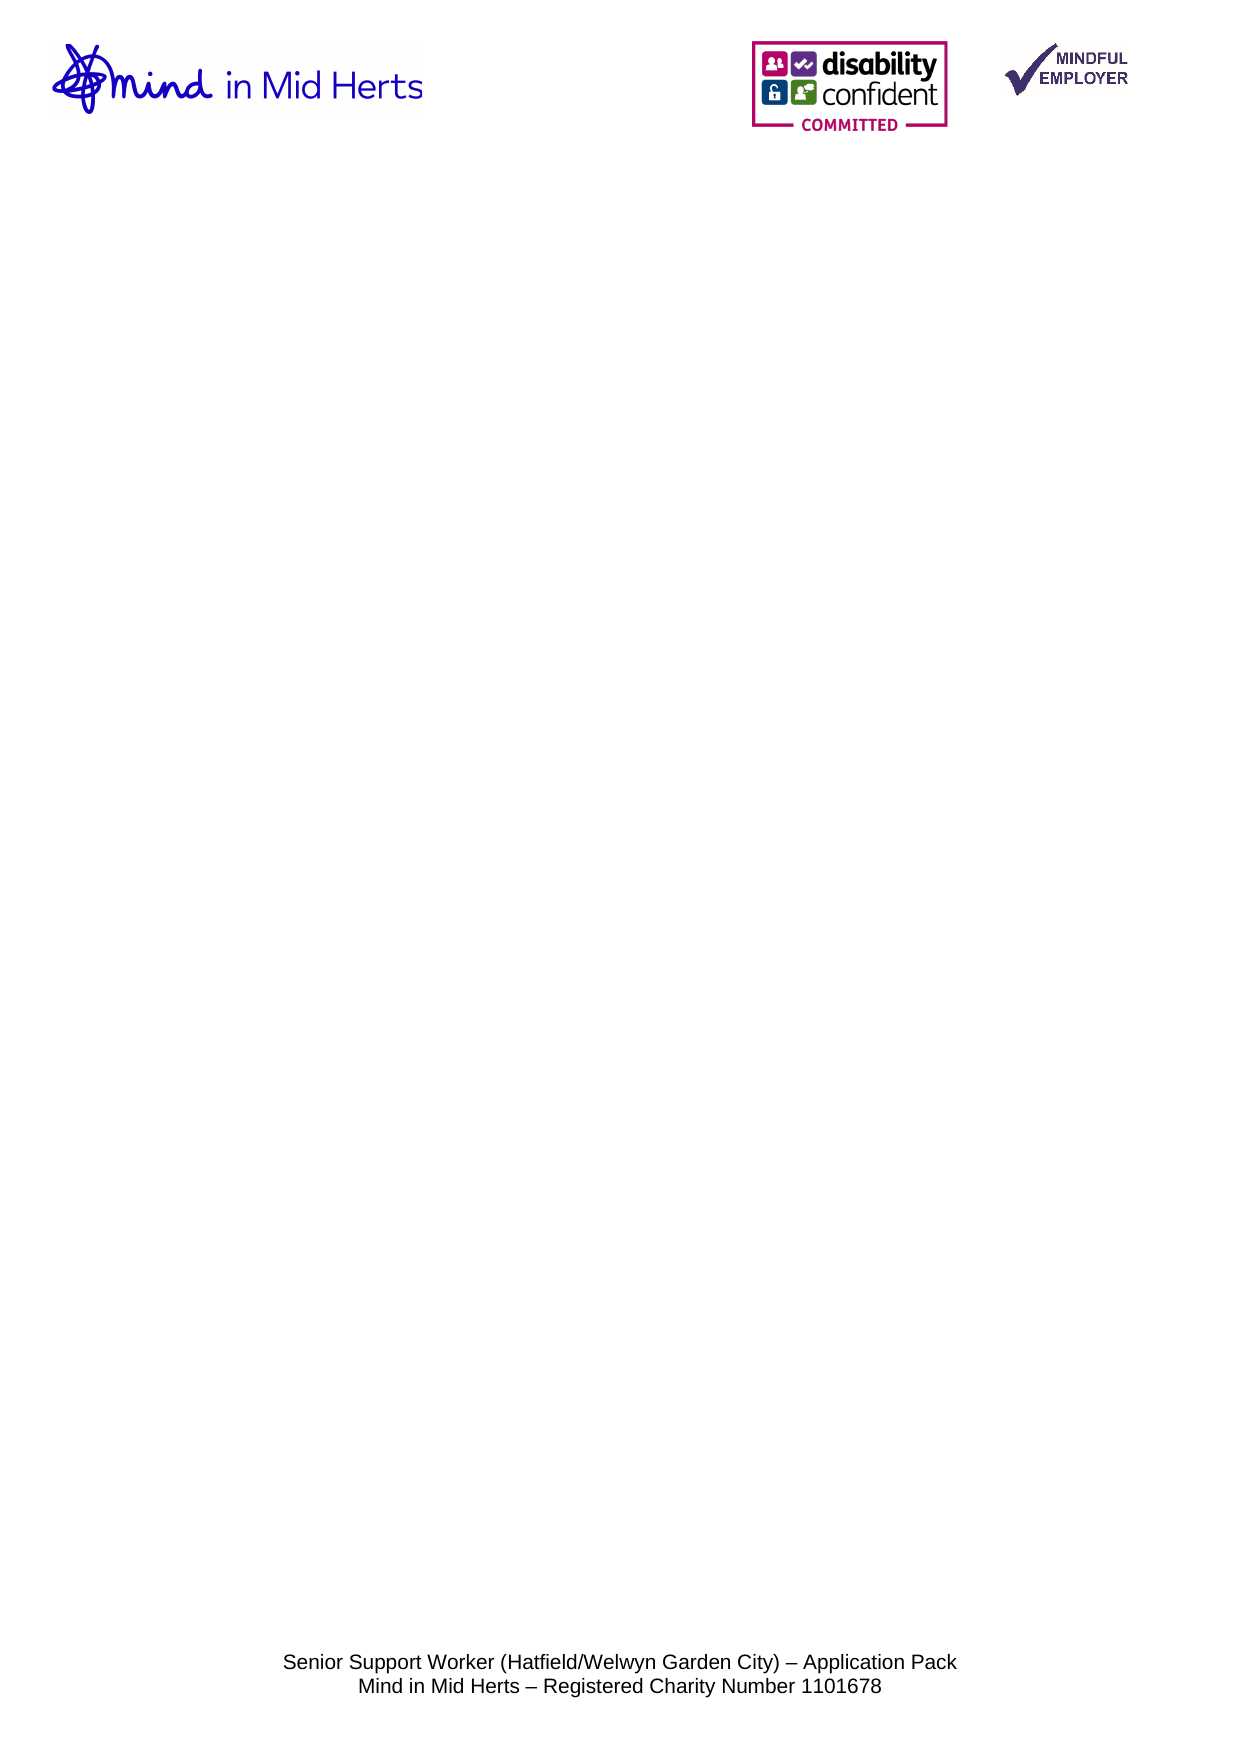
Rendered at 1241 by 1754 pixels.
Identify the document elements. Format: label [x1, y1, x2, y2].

picture [751, 41, 948, 136]
picture [1004, 43, 1128, 96]
picture [52, 44, 423, 114]
